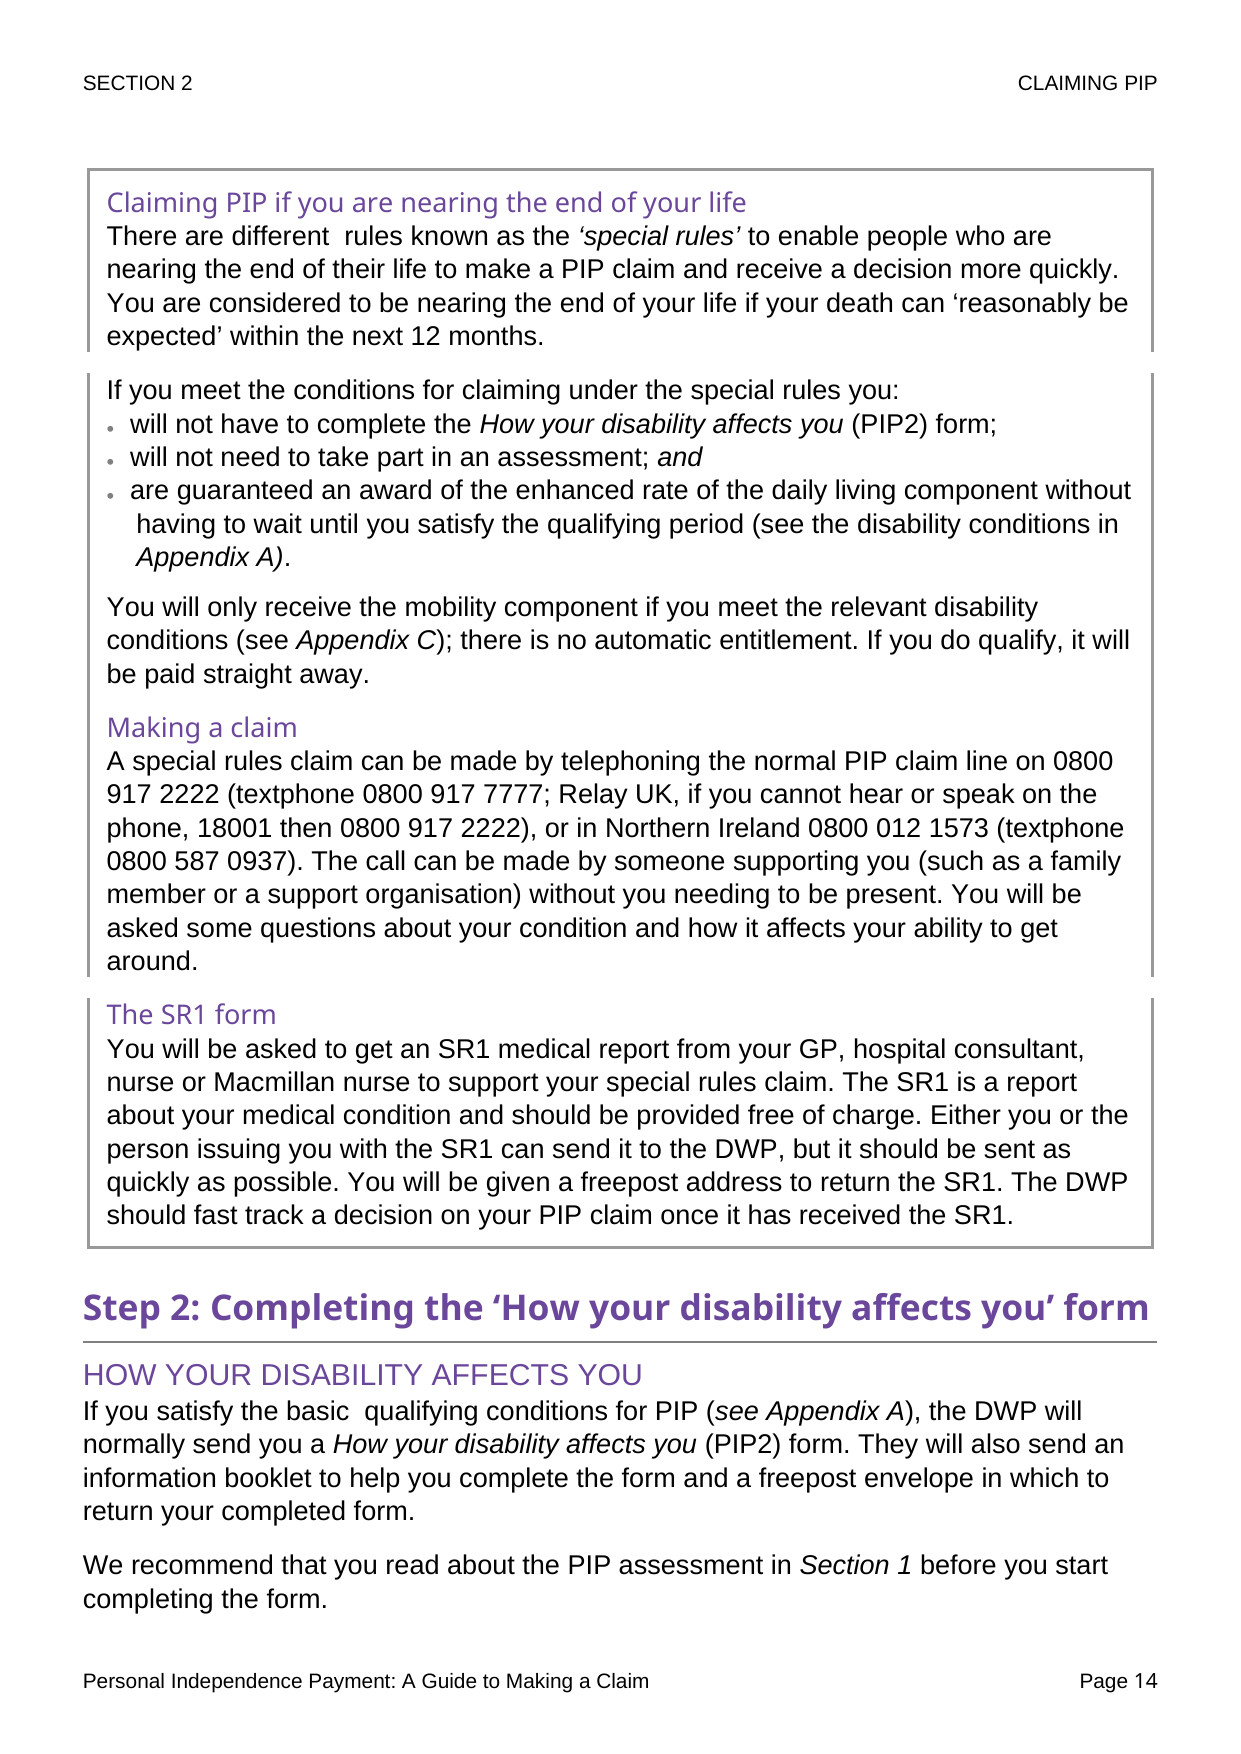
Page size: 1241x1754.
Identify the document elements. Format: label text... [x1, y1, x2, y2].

text will not have to complete the How your disability affects you (PIP2) form; [90, 406, 1151, 440]
subtitle HOW YOUR DISABILITY AFFECTS YOU [83, 1359, 1157, 1392]
subtitle Step 2: Completing the ‘How your disability affects you’ form [83, 1287, 1157, 1341]
text Claiming PIP if you are nearing the end of your life There are different rules known as the ‘special rules’ to enable people who are nearing the end of their life to make a PIP claim and receive a decision more quickly. You are considered to be nearing the end of your life if your death can ‘reasonably be expected’ within the next 12 months. [90, 171, 1151, 352]
text If you satisfy the basic qualifying conditions for PIP (see Appendix A), the DWP will normally send you a How your disability affects you (PIP2) form. They will also send an information booklet to help you complete the form and a freepost envelope in which to return your completed form. [83, 1394, 1157, 1527]
text If you meet the conditions for claiming under the special rules you: [90, 373, 1151, 406]
text The SR1 form You will be asked to get an SR1 medical report from your GP, hospital consultant, nurse or Macmillan nurse to support your special rules claim. The SR1 is a report about your medical condition and should be provided free of charge. Either you or the person issuing you with the SR1 can send it to the DWP, but it should be sent as quickly as possible. You will be given a freepost address to return the SR1. The DWP should fast track a decision on your PIP claim once it has received the SR1. [90, 998, 1151, 1246]
text Making a claim A special rules claim can be made by telephoning the normal PIP claim line on 0800 917 2222 (textphone 0800 917 7777; Relay UK, if you cannot hear or speak on the phone, 18001 then 0800 917 2222), or in Northern Ireland 0800 012 1573 (textphone 0800 587 0937). The call can be made by someone supporting you (such as a family member or a support organisation) without you needing to be present. You will be asked some questions about your condition and how it affects your ability to get around. [90, 711, 1151, 977]
text You will only receive the mobility component if you meet the relevant disability conditions (see Appendix C); there is no automatic entitlement. If you do qualify, it will be paid straight away. [90, 590, 1151, 690]
text are guaranteed an award of the enhanced rate of the daily living component without having to wait until you satisfy the qualifying period (see the disability conditions in Appendix A). [90, 473, 1151, 573]
text We recommend that you read about the PIP assessment in Section 1 before you start completing the form. [83, 1548, 1157, 1615]
text will not need to take part in an assessment; and [90, 440, 1151, 473]
